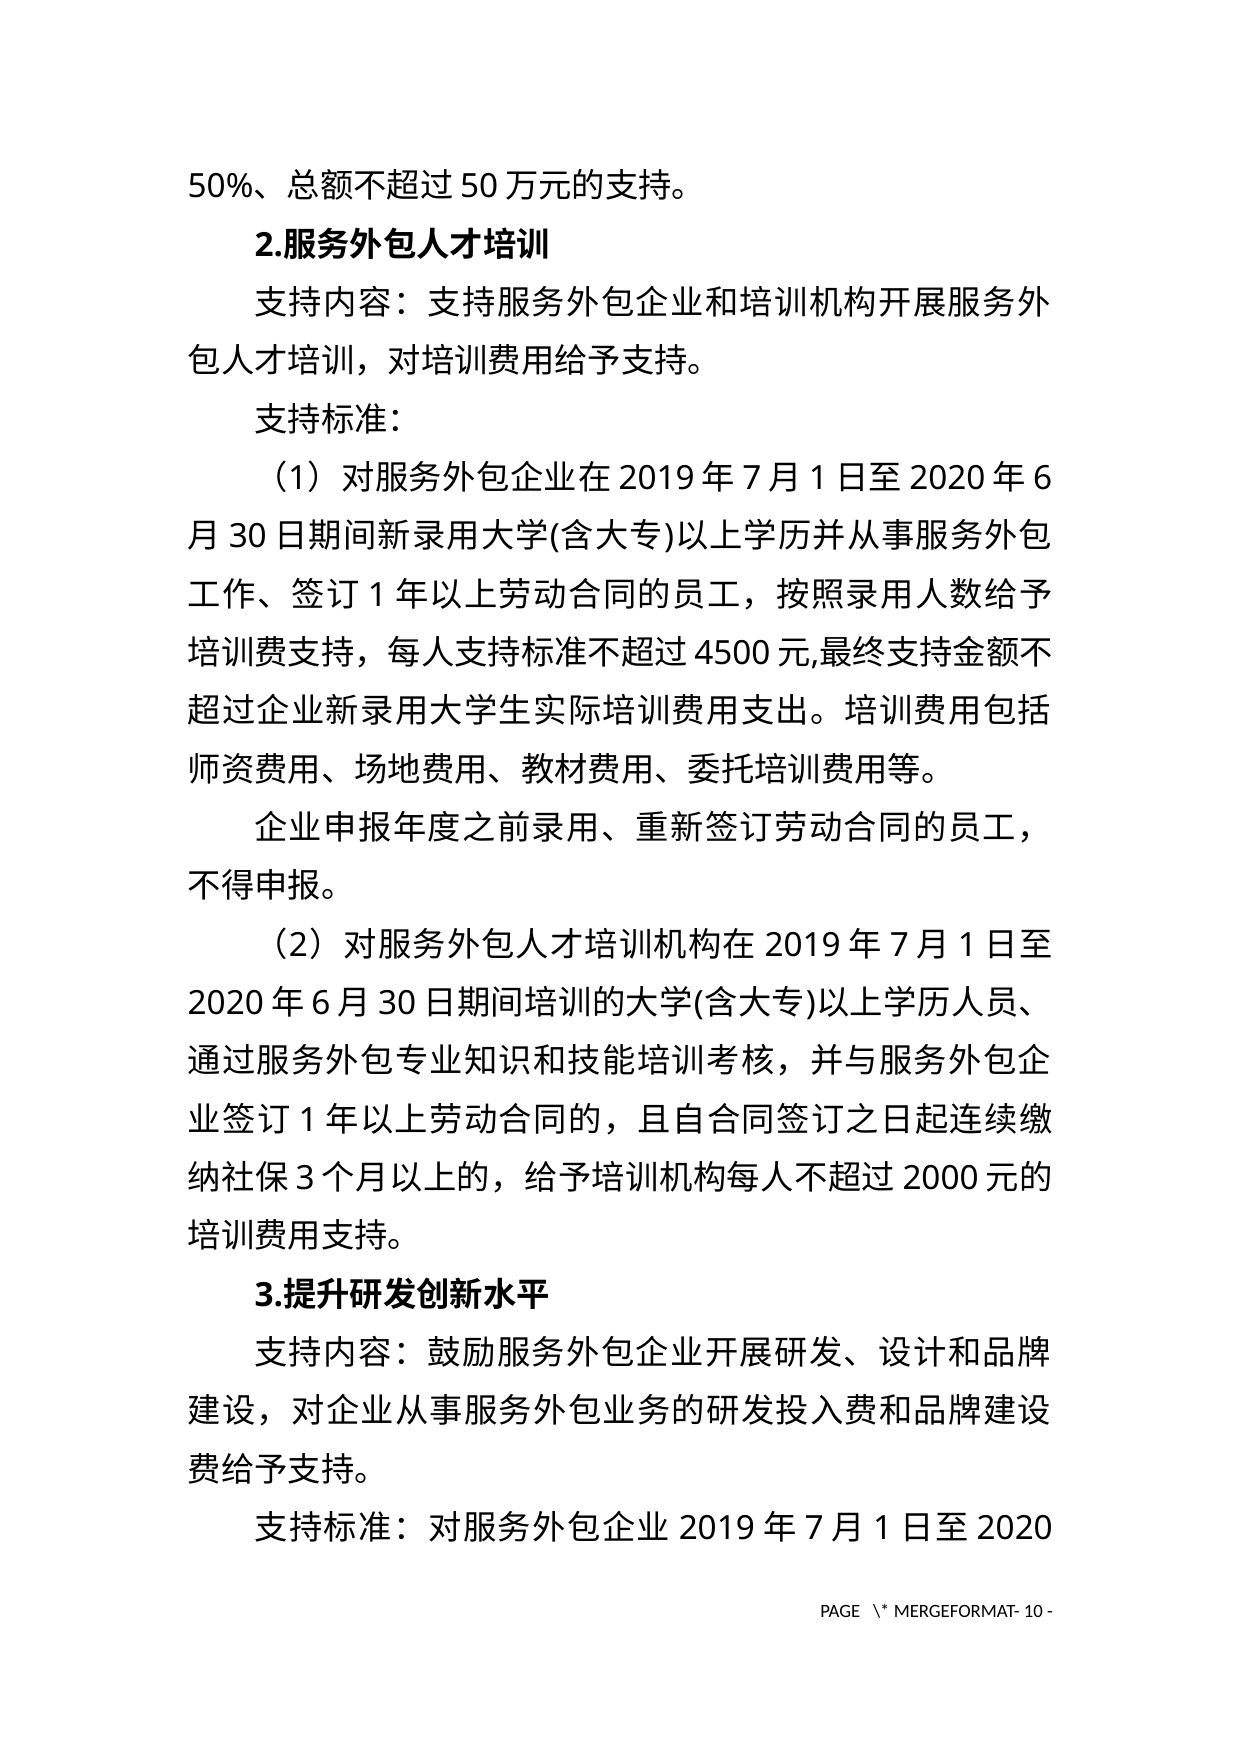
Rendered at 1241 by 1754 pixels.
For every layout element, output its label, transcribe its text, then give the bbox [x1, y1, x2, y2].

text 3.提升研发创新水平 [187, 1259, 1053, 1318]
text （1）对服务外包企业在2019年7月1日至2020年6月30日期间新录用大学(含大专)以上学历并从事服务外包工作、签订1年以上劳动合同的员工，按照录用人数给予培训费支持，每人支持标准不超过4500元,最终支持金额不超过企业新录用大学生实际培训费用支出。培训费用包括师资费用、场地费用、教材费用、委托培训费用等。 [187, 443, 1053, 793]
text 2.服务外包人才培训 [187, 209, 1053, 268]
text 支持内容：鼓励服务外包企业开展研发、设计和品牌建设，对企业从事服务外包业务的研发投入费和品牌建设费给予支持。 [187, 1318, 1053, 1493]
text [187, 1493, 1053, 1551]
text （2）对服务外包人才培训机构在2019年7月1日至2020年6月30日期间培训的大学(含大专)以上学历人员、通过服务外包专业知识和技能培训考核，并与服务外包企业签订1年以上劳动合同的，且自合同签订之日起连续缴纳社保3个月以上的，给予培训机构每人不超过2000元的培训费用支持。 [187, 909, 1053, 1259]
text 支持内容：支持服务外包企业和培训机构开展服务外包人才培训，对培训费用给予支持。 [187, 268, 1053, 384]
text 支持标准： [187, 384, 1053, 443]
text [187, 151, 1053, 209]
text 企业申报年度之前录用、重新签订劳动合同的员工，不得申报。 [187, 793, 1053, 909]
